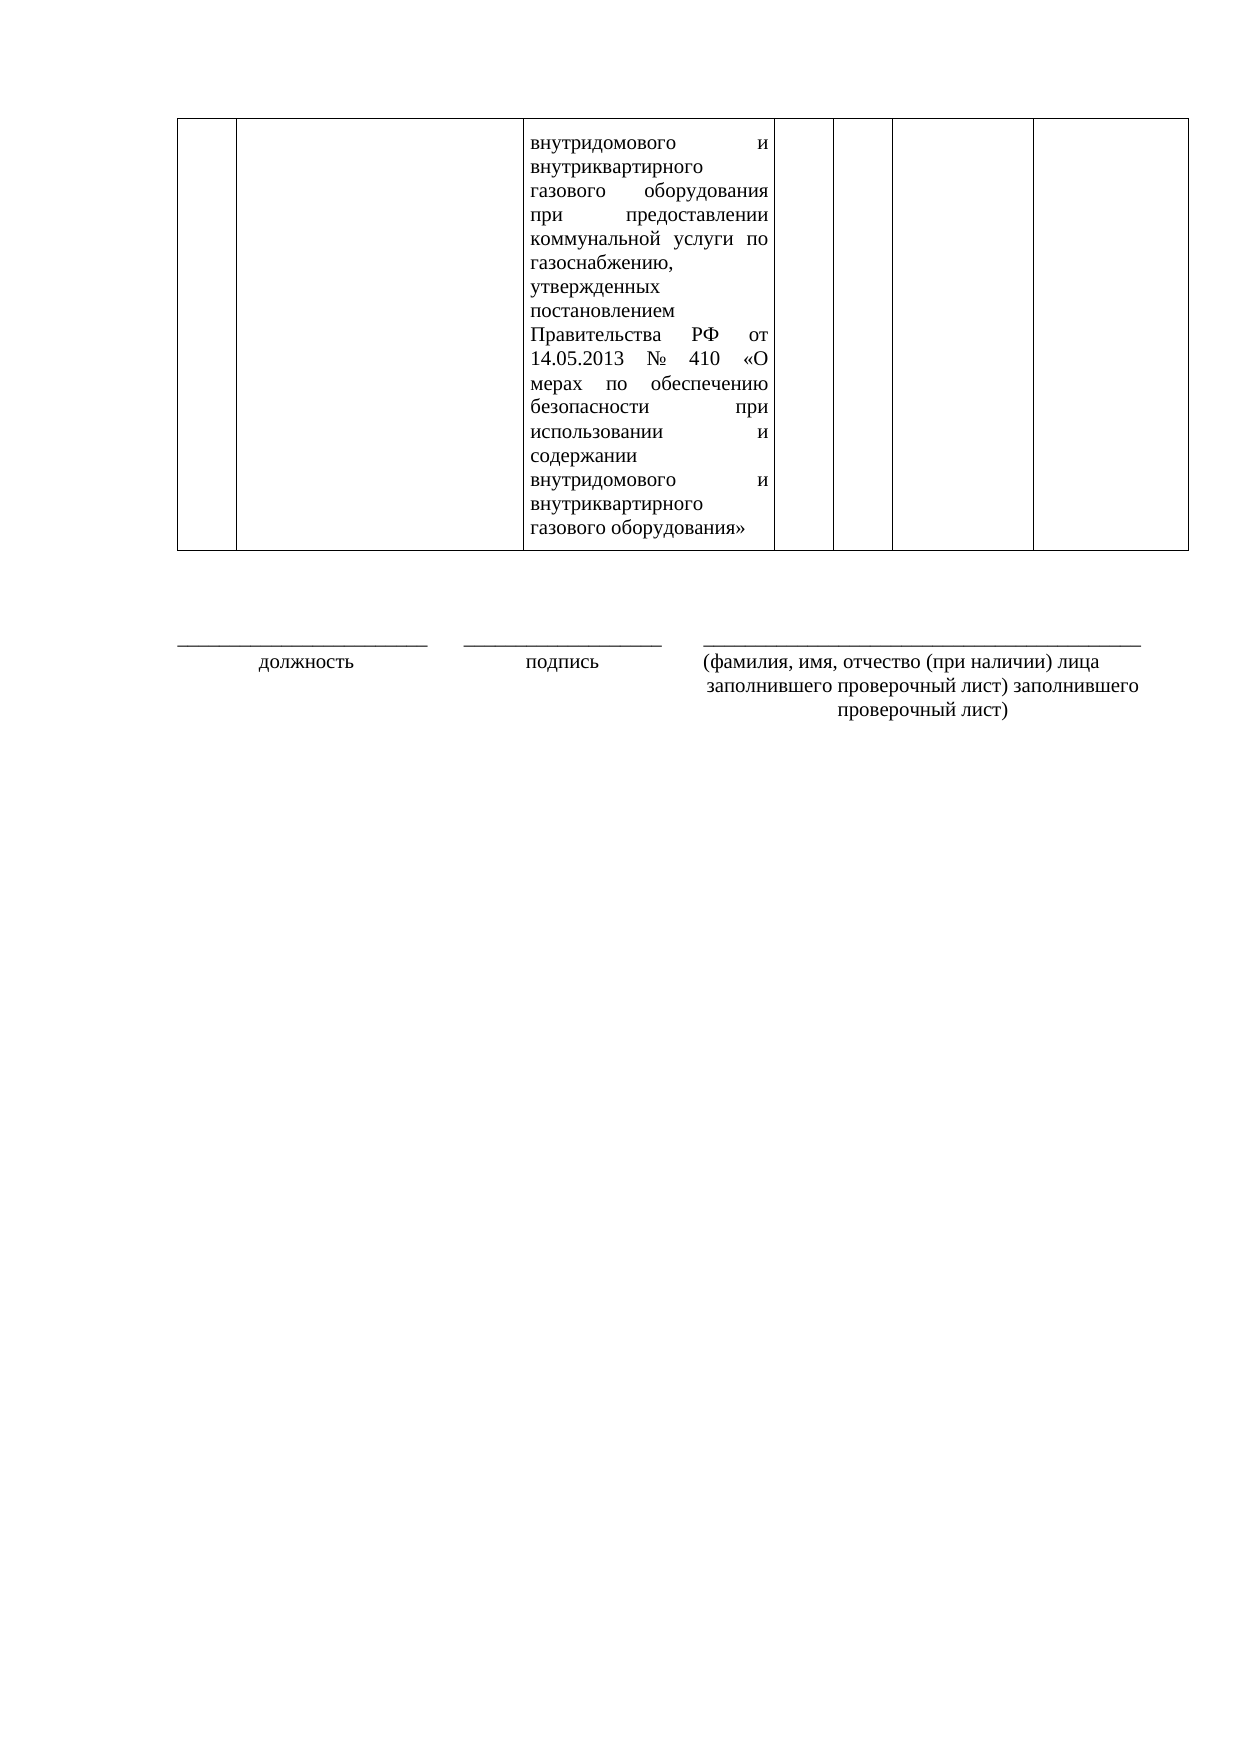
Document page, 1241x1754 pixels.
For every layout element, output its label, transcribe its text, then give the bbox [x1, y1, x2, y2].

table_cell 10 [178, 119, 236, 549]
text заполнившего проверочный лист) заполнившего проверочный лист) [664, 673, 1181, 721]
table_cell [237, 119, 523, 549]
table_cell [1034, 119, 1188, 549]
table_cell [834, 119, 892, 549]
table_cell [893, 119, 1033, 549]
text ________________________ ___________________ __________________________________________ [177, 625, 1181, 649]
table_cell [775, 119, 833, 549]
text должность подпись (фамилия, имя, отчество (при наличии) лица [177, 649, 1181, 673]
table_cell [524, 119, 774, 549]
